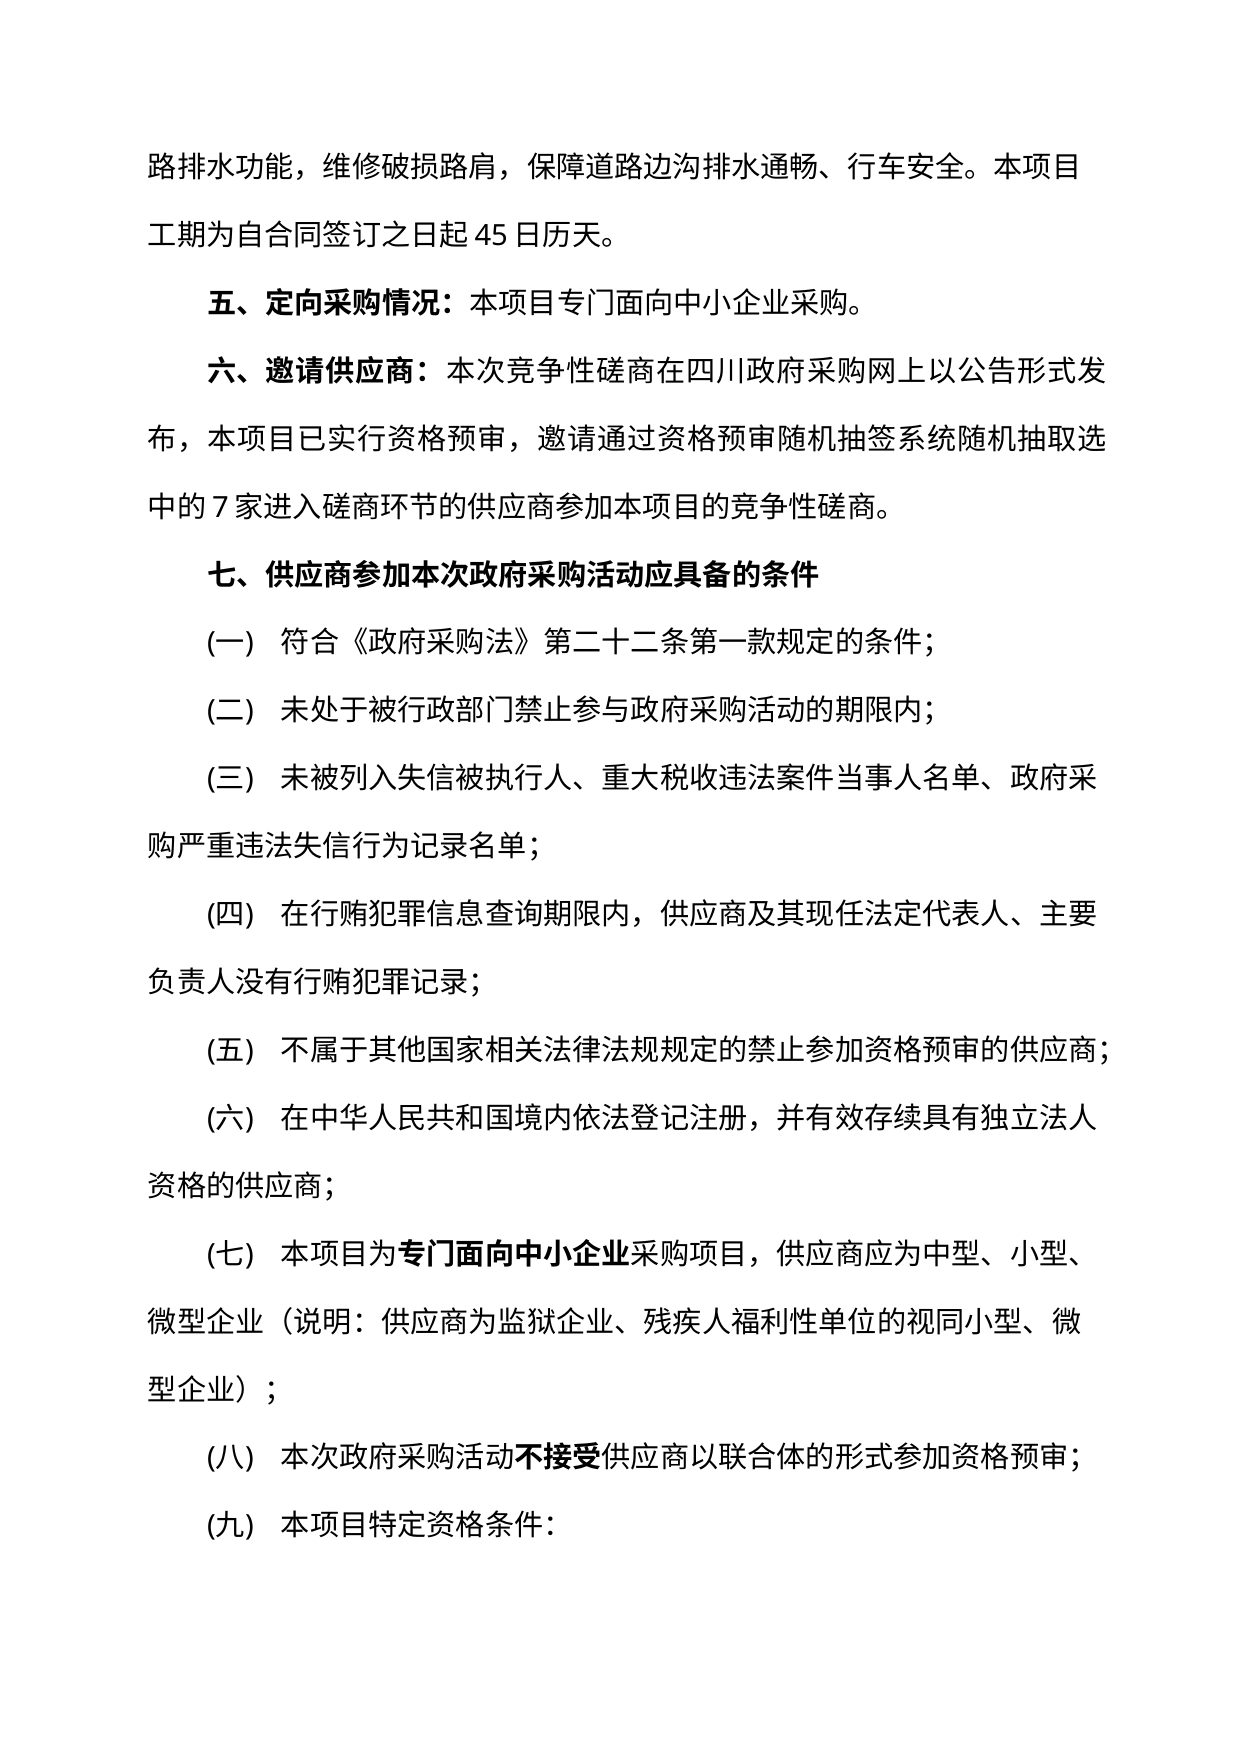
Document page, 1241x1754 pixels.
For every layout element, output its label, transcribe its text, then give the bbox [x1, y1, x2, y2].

list 本次政府采购活动不接受供应商以联合体的形式参加资格预审； [148, 1421, 1107, 1489]
list 符合《政府采购法》第二十二条第一款规定的条件； [148, 606, 1107, 674]
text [148, 131, 1107, 267]
list 未处于被行政部门禁止参与政府采购活动的期限内； [148, 674, 1107, 742]
list 本项目为专门面向中小企业采购项目，供应商应为中型、小型、微型企业（说明：供应商为监狱企业、残疾人福利性单位的视同小型、微型企业）； [148, 1218, 1107, 1421]
list 在行贿犯罪信息查询期限内，供应商及其现任法定代表人、主要负责人没有行贿犯罪记录； [148, 878, 1107, 1014]
list 供应商参加本次政府采购活动应具备的条件 [148, 538, 1107, 606]
list 在中华人民共和国境内依法登记注册，并有效存续具有独立法人资格的供应商； [148, 1082, 1107, 1218]
list 邀请供应商：本次竞争性磋商在四川政府采购网上以公告形式发布，本项目已实行资格预审，邀请通过资格预审随机抽签系统随机抽取选中的7家进入磋商环节的供应商参加本项目的竞争性磋商。 [148, 335, 1107, 538]
list 定向采购情况：本项目专门面向中小企业采购。 [148, 267, 1107, 335]
list 未被列入失信被执行人、重大税收违法案件当事人名单、政府采购严重违法失信行为记录名单； [148, 742, 1107, 878]
list 不属于其他国家相关法律法规规定的禁止参加资格预审的供应商； [148, 1014, 1107, 1082]
list 本项目特定资格条件： [148, 1489, 1107, 1557]
